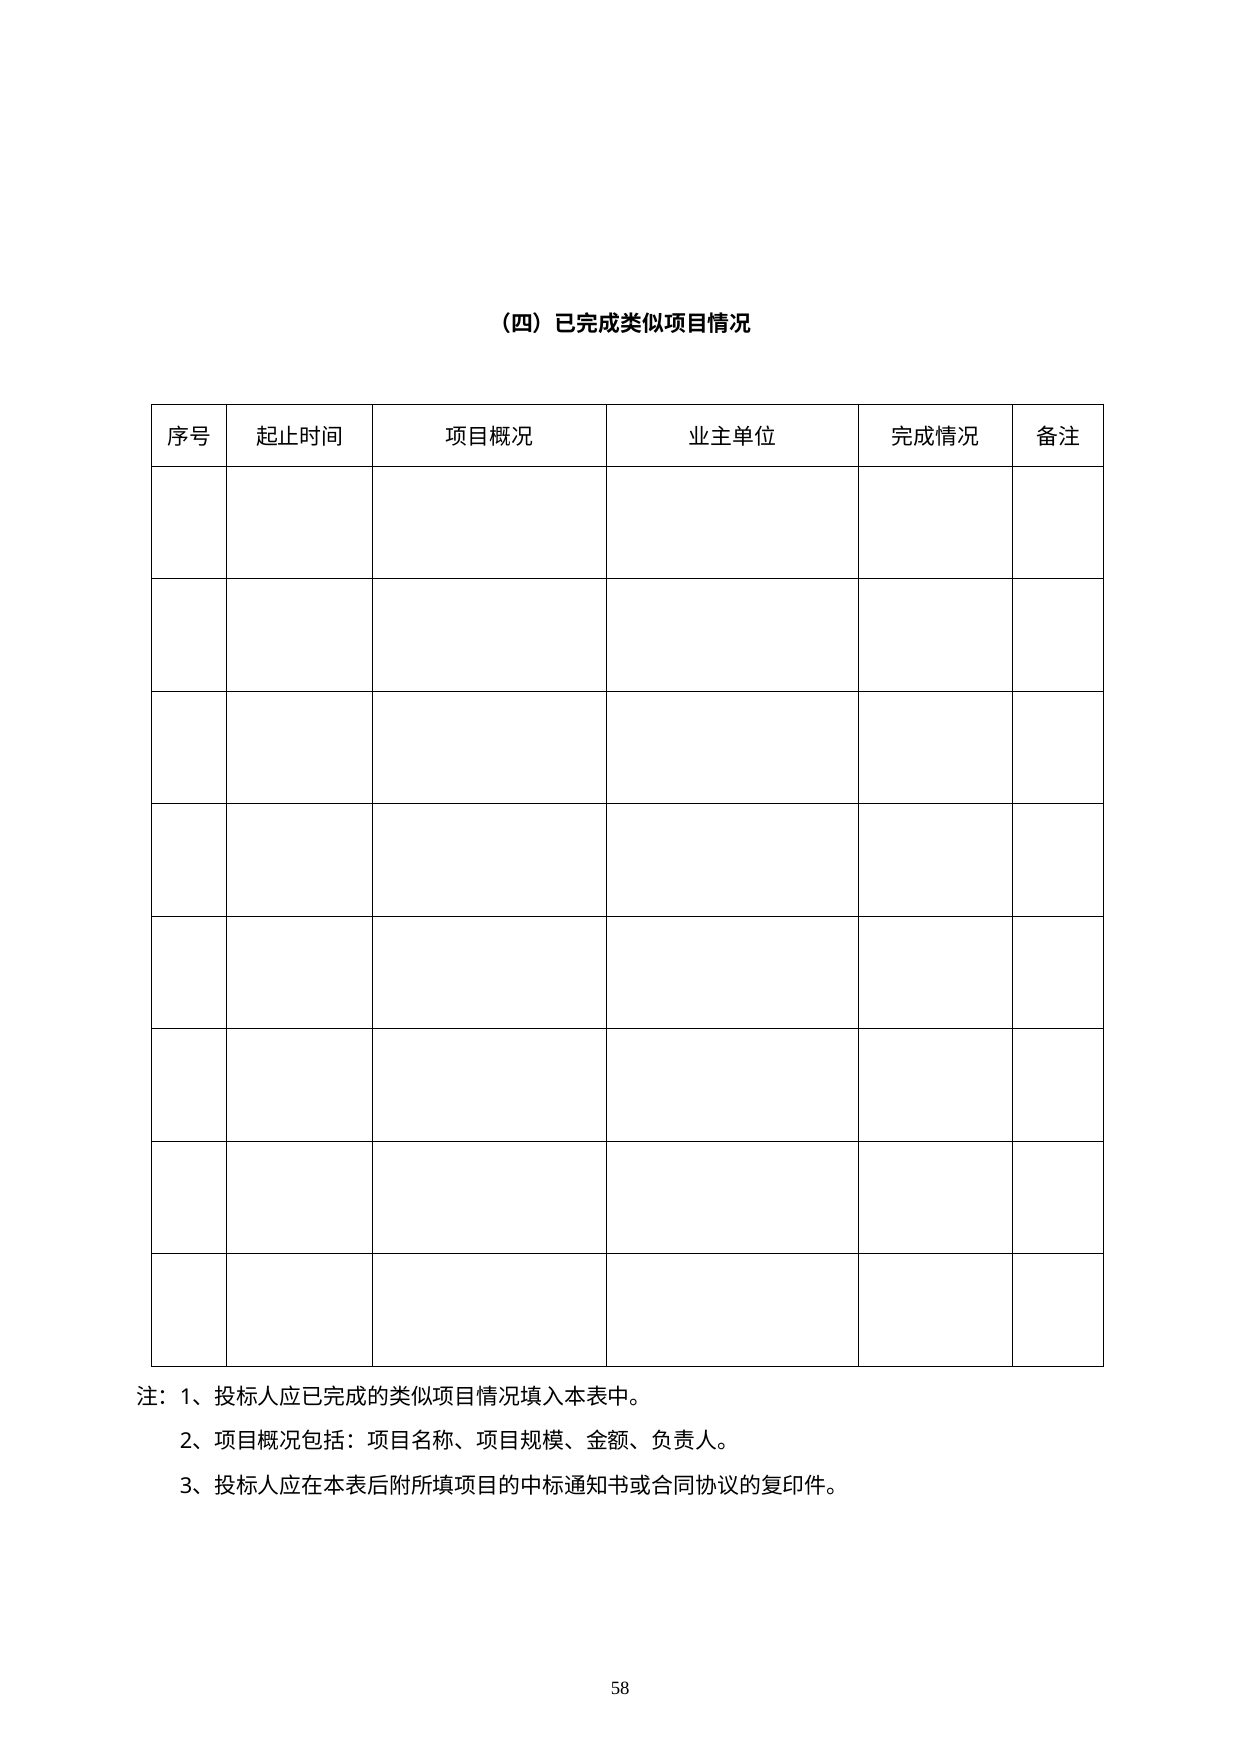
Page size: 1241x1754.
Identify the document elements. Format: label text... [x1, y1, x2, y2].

table_cell [859, 804, 1012, 916]
table_cell [373, 579, 606, 691]
table_cell [152, 917, 226, 1028]
table_cell [1013, 579, 1103, 691]
table_cell [859, 467, 1012, 578]
text 注：1、投标人应已完成的类似项目情况填入本表中。 [136, 1379, 1104, 1411]
table_cell [859, 1142, 1012, 1253]
table_cell [227, 579, 372, 691]
table_header 备注 [1013, 405, 1103, 466]
table_cell [1013, 917, 1103, 1028]
text 2、项目概况包括：项目名称、项目规模、金额、负责人。 [136, 1423, 1104, 1455]
table_cell [152, 579, 226, 691]
table_cell [607, 1254, 858, 1366]
table_cell [227, 467, 372, 578]
table_cell [227, 917, 372, 1028]
table_cell [227, 804, 372, 916]
text （四）已完成类似项目情况 [136, 306, 1104, 338]
table_cell [859, 692, 1012, 803]
table_cell [1013, 1254, 1103, 1366]
table_cell [607, 804, 858, 916]
table_cell [859, 1029, 1012, 1141]
table_cell [1013, 692, 1103, 803]
table_cell [1013, 467, 1103, 578]
table_header 项目概况 [373, 405, 606, 466]
table_header 序号 [152, 405, 226, 466]
table_cell [607, 579, 858, 691]
table_cell [152, 804, 226, 916]
table_cell [1013, 1142, 1103, 1253]
table_cell [152, 692, 226, 803]
table_header 起止时间 [227, 405, 372, 466]
table_cell [373, 917, 606, 1028]
table_cell [1013, 804, 1103, 916]
table_cell [152, 1029, 226, 1141]
table_cell [227, 1142, 372, 1253]
table_cell [152, 1142, 226, 1253]
table_cell [607, 917, 858, 1028]
table_cell [152, 1254, 226, 1366]
table_cell [373, 1142, 606, 1253]
table_cell [859, 1254, 1012, 1366]
table_cell [607, 692, 858, 803]
table_cell [373, 467, 606, 578]
table_cell [859, 917, 1012, 1028]
table_cell [373, 1029, 606, 1141]
table_cell [1013, 1029, 1103, 1141]
table_cell [607, 467, 858, 578]
table_cell [227, 1029, 372, 1141]
table_cell [227, 692, 372, 803]
table_cell [607, 1142, 858, 1253]
table_cell [373, 692, 606, 803]
text 3、投标人应在本表后附所填项目的中标通知书或合同协议的复印件。 [136, 1468, 1104, 1499]
table_cell [152, 467, 226, 578]
table_cell [227, 1254, 372, 1366]
table_cell [859, 579, 1012, 691]
table_cell [373, 804, 606, 916]
table_header 业主单位 [607, 405, 858, 466]
table_header 完成情况 [859, 405, 1012, 466]
table_cell [607, 1029, 858, 1141]
table_cell [373, 1254, 606, 1366]
